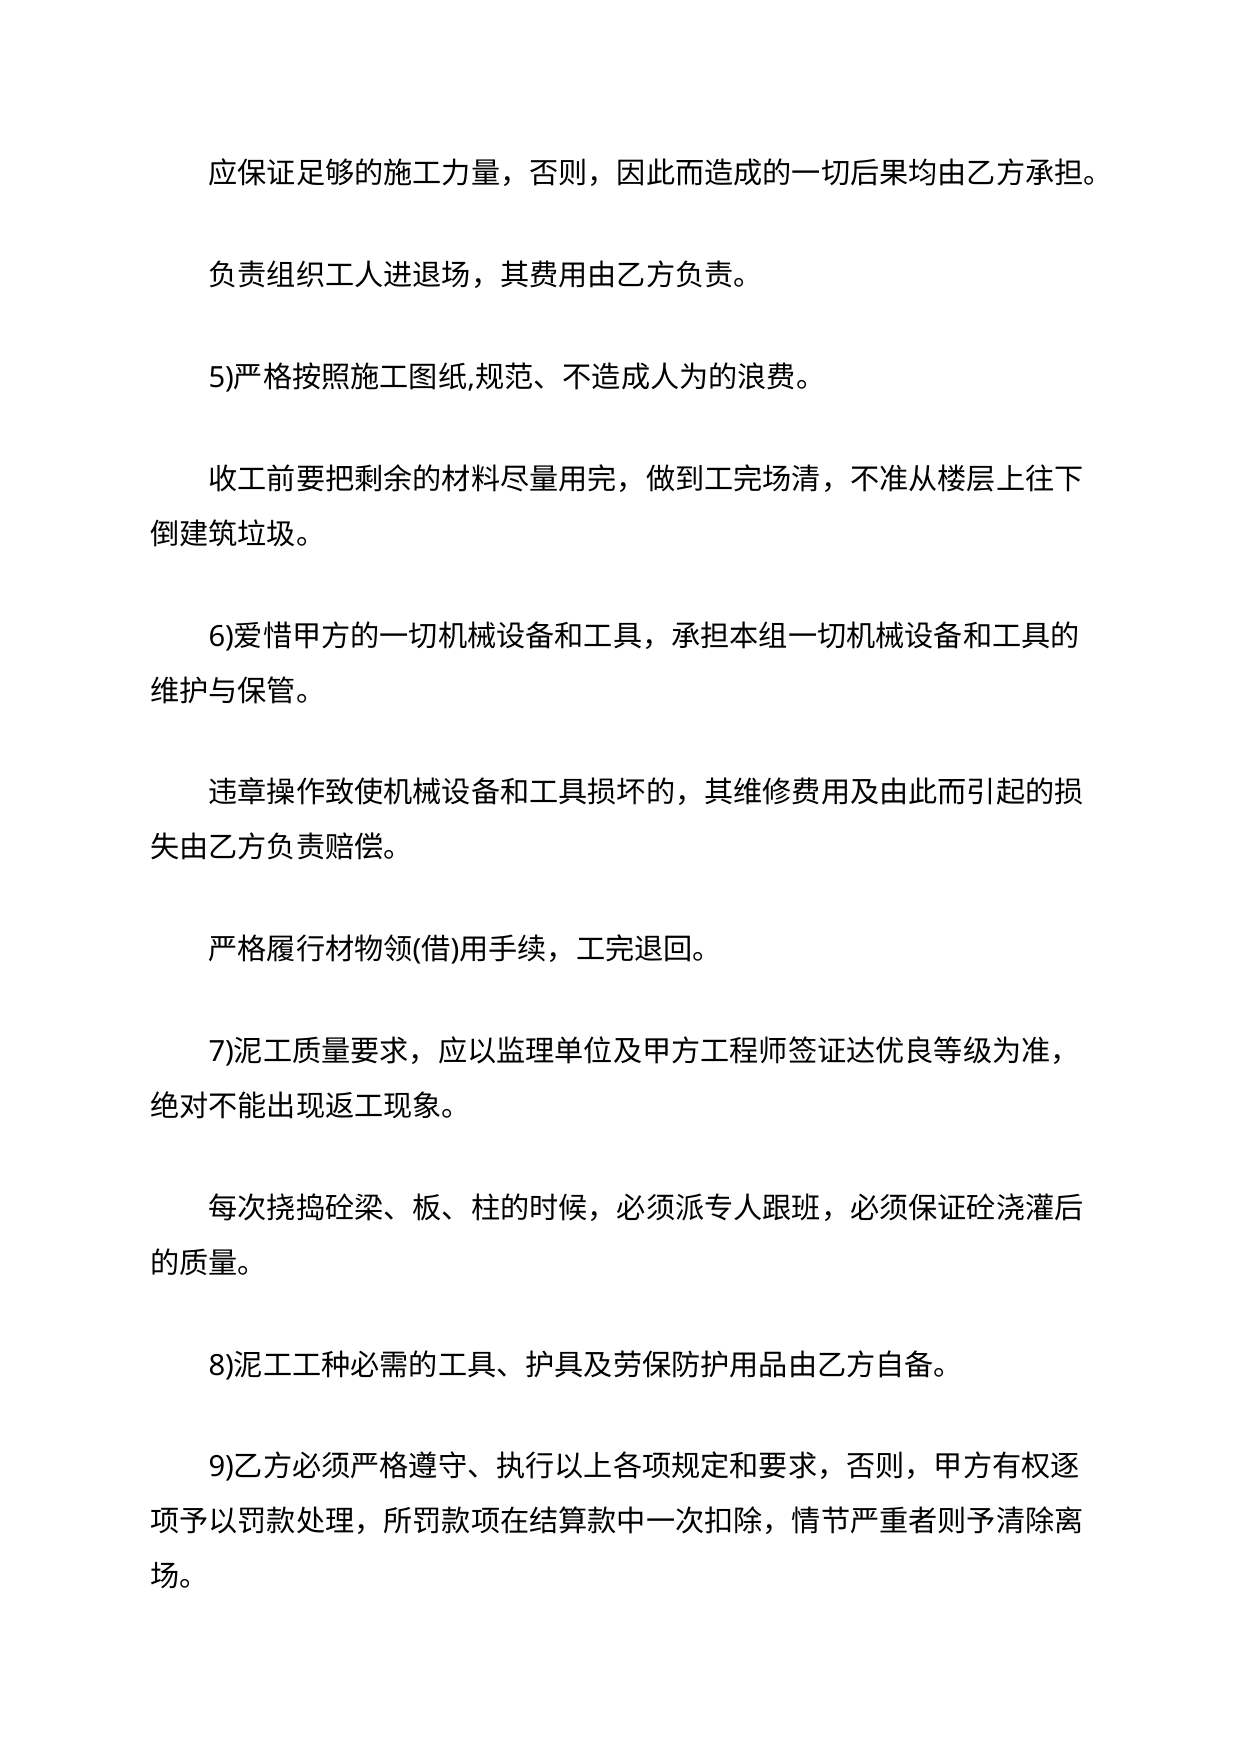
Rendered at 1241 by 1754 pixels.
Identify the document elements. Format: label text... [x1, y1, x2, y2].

text 负责组织工人进退场，其费用由乙方负责。 [150, 252, 1090, 294]
text 违章操作致使机械设备和工具损坏的，其维修费用及由此而引起的损失由乙方负责赔偿。 [150, 769, 1090, 866]
text 9)乙方必须严格遵守、执行以上各项规定和要求，否则，甲方有权逐项予以罚款处理，所罚款项在结算款中一次扣除，情节严重者则予清除离场。 [150, 1443, 1090, 1595]
text 7)泥工质量要求，应以监理单位及甲方工程师签证达优良等级为准，绝对不能出现返工现象。 [150, 1028, 1090, 1125]
text 5)严格按照施工图纸,规范、不造成人为的浪费。 [150, 353, 1090, 396]
text 收工前要把剩余的材料尽量用完，做到工完场清，不准从楼层上往下倒建筑垃圾。 [150, 456, 1090, 553]
text 8)泥工工种必需的工具、护具及劳保防护用品由乙方自备。 [150, 1341, 1090, 1383]
text 应保证足够的施工力量，否则，因此而造成的一切后果均由乙方承担。 [150, 150, 1090, 192]
text 每次挠捣砼梁、板、柱的时候，必须派专人跟班，必须保证砼浇灌后的质量。 [150, 1184, 1090, 1282]
text 6)爱惜甲方的一切机械设备和工具，承担本组一切机械设备和工具的维护与保管。 [150, 612, 1090, 709]
text 严格履行材物领(借)用手续，工完退回。 [150, 926, 1090, 968]
